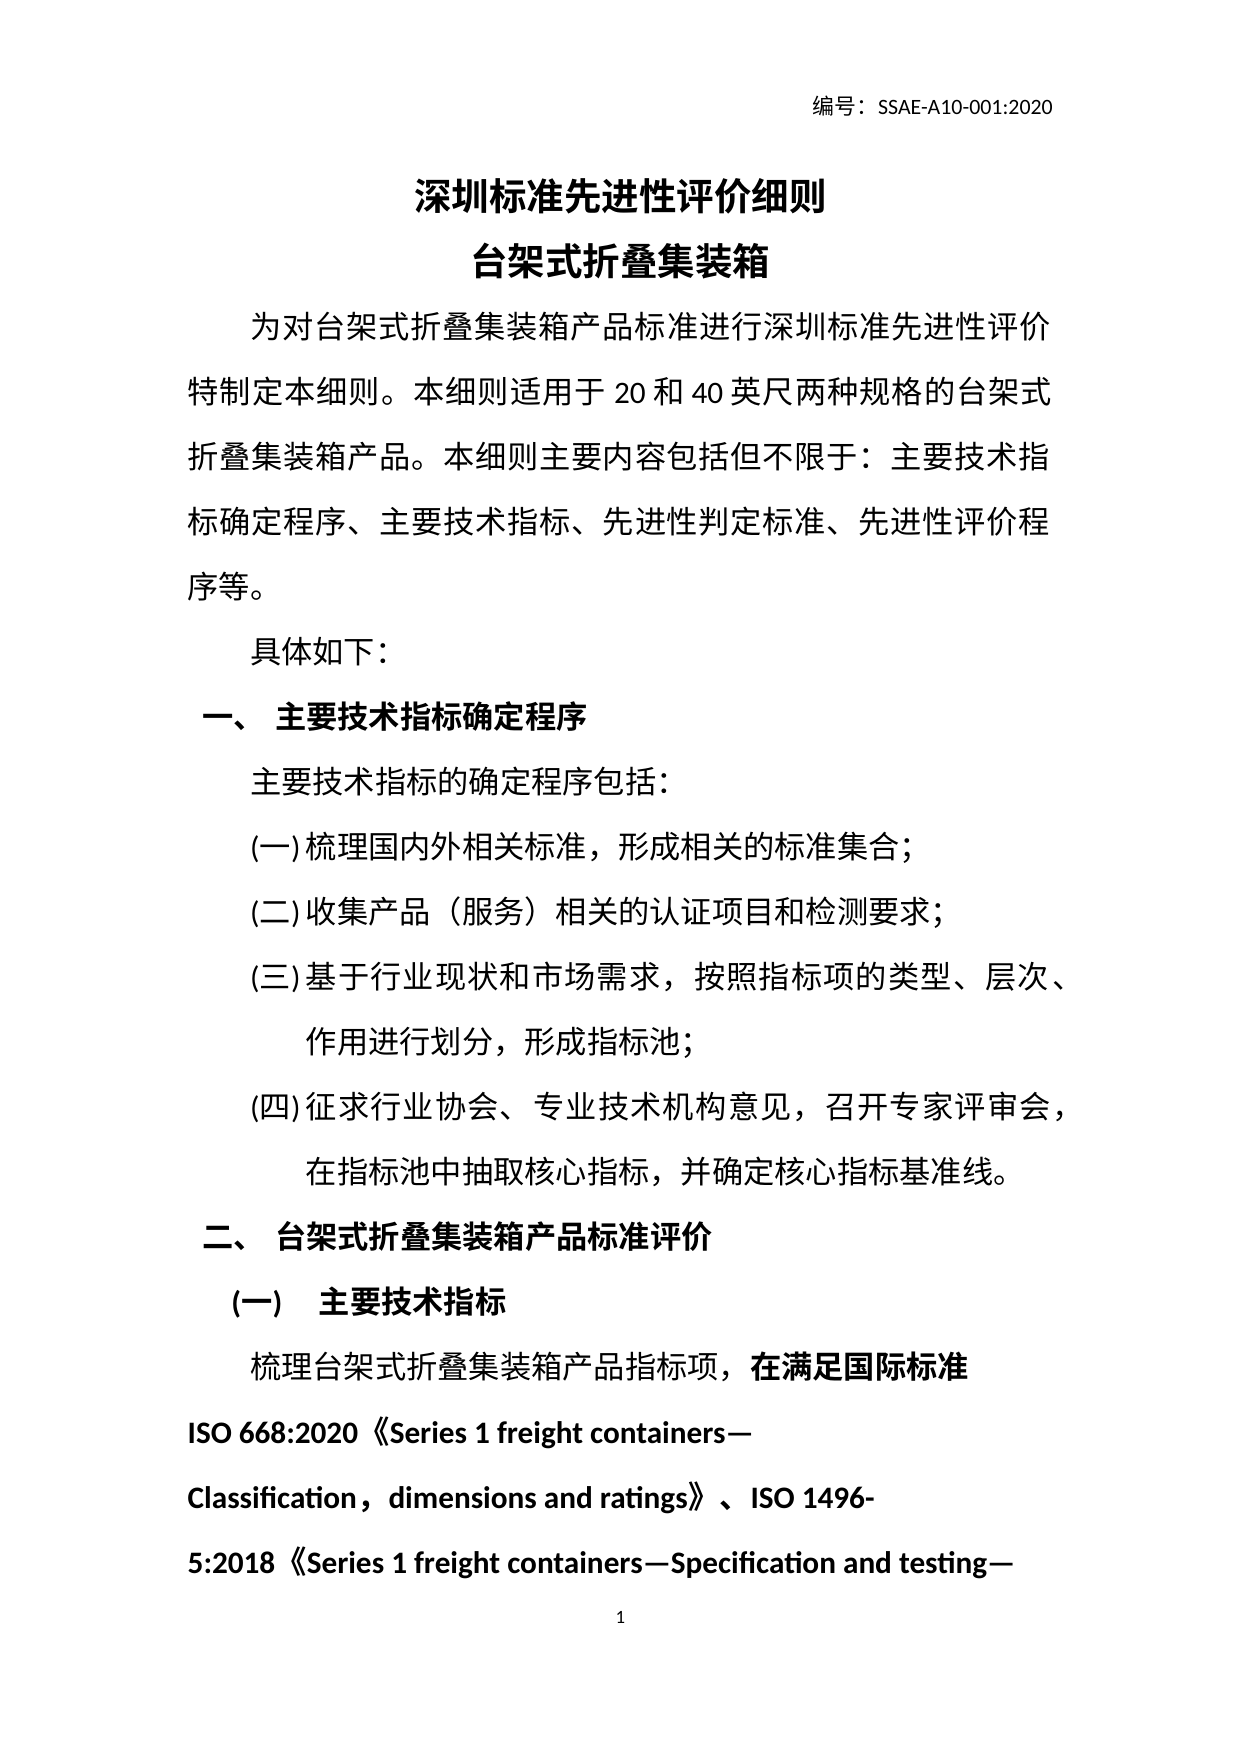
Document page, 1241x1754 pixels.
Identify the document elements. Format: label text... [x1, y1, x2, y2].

text 主要技术指标的确定程序包括： [187, 747, 1053, 812]
list 征求行业协会、专业技术机构意见，召开专家评审会，在指标池中抽取核心指标，并确定核心指标基准线。 [250, 1072, 1053, 1202]
list 基于行业现状和市场需求，按照指标项的类型、层次、作用进行划分，形成指标池； [250, 942, 1053, 1072]
text 为对台架式折叠集装箱产品标准进行深圳标准先进性评价，特制定本细则。本细则适用于20和40英尺两种规格的台架式折叠集装箱产品。本细则主要内容包括但不限于：主要技术指标确定程序、主要技术指标、先进性判定标准、先进性评价程序等。 [187, 292, 1053, 617]
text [187, 1397, 1053, 1592]
list 梳理国内外相关标准，形成相关的标准集合； [250, 812, 1053, 877]
text 梳理台架式折叠集装箱产品指标项，在满足国际标准 [187, 1332, 1053, 1397]
list 台架式折叠集装箱产品标准评价 [202, 1202, 1053, 1267]
list 收集产品（服务）相关的认证项目和检测要求； [250, 877, 1053, 942]
list 主要技术指标 [231, 1267, 1053, 1332]
text 具体如下： [187, 617, 1053, 682]
text 台架式折叠集装箱 [187, 227, 1053, 292]
text 深圳标准先进性评价细则 [187, 162, 1053, 227]
list 主要技术指标确定程序 [202, 682, 1053, 747]
